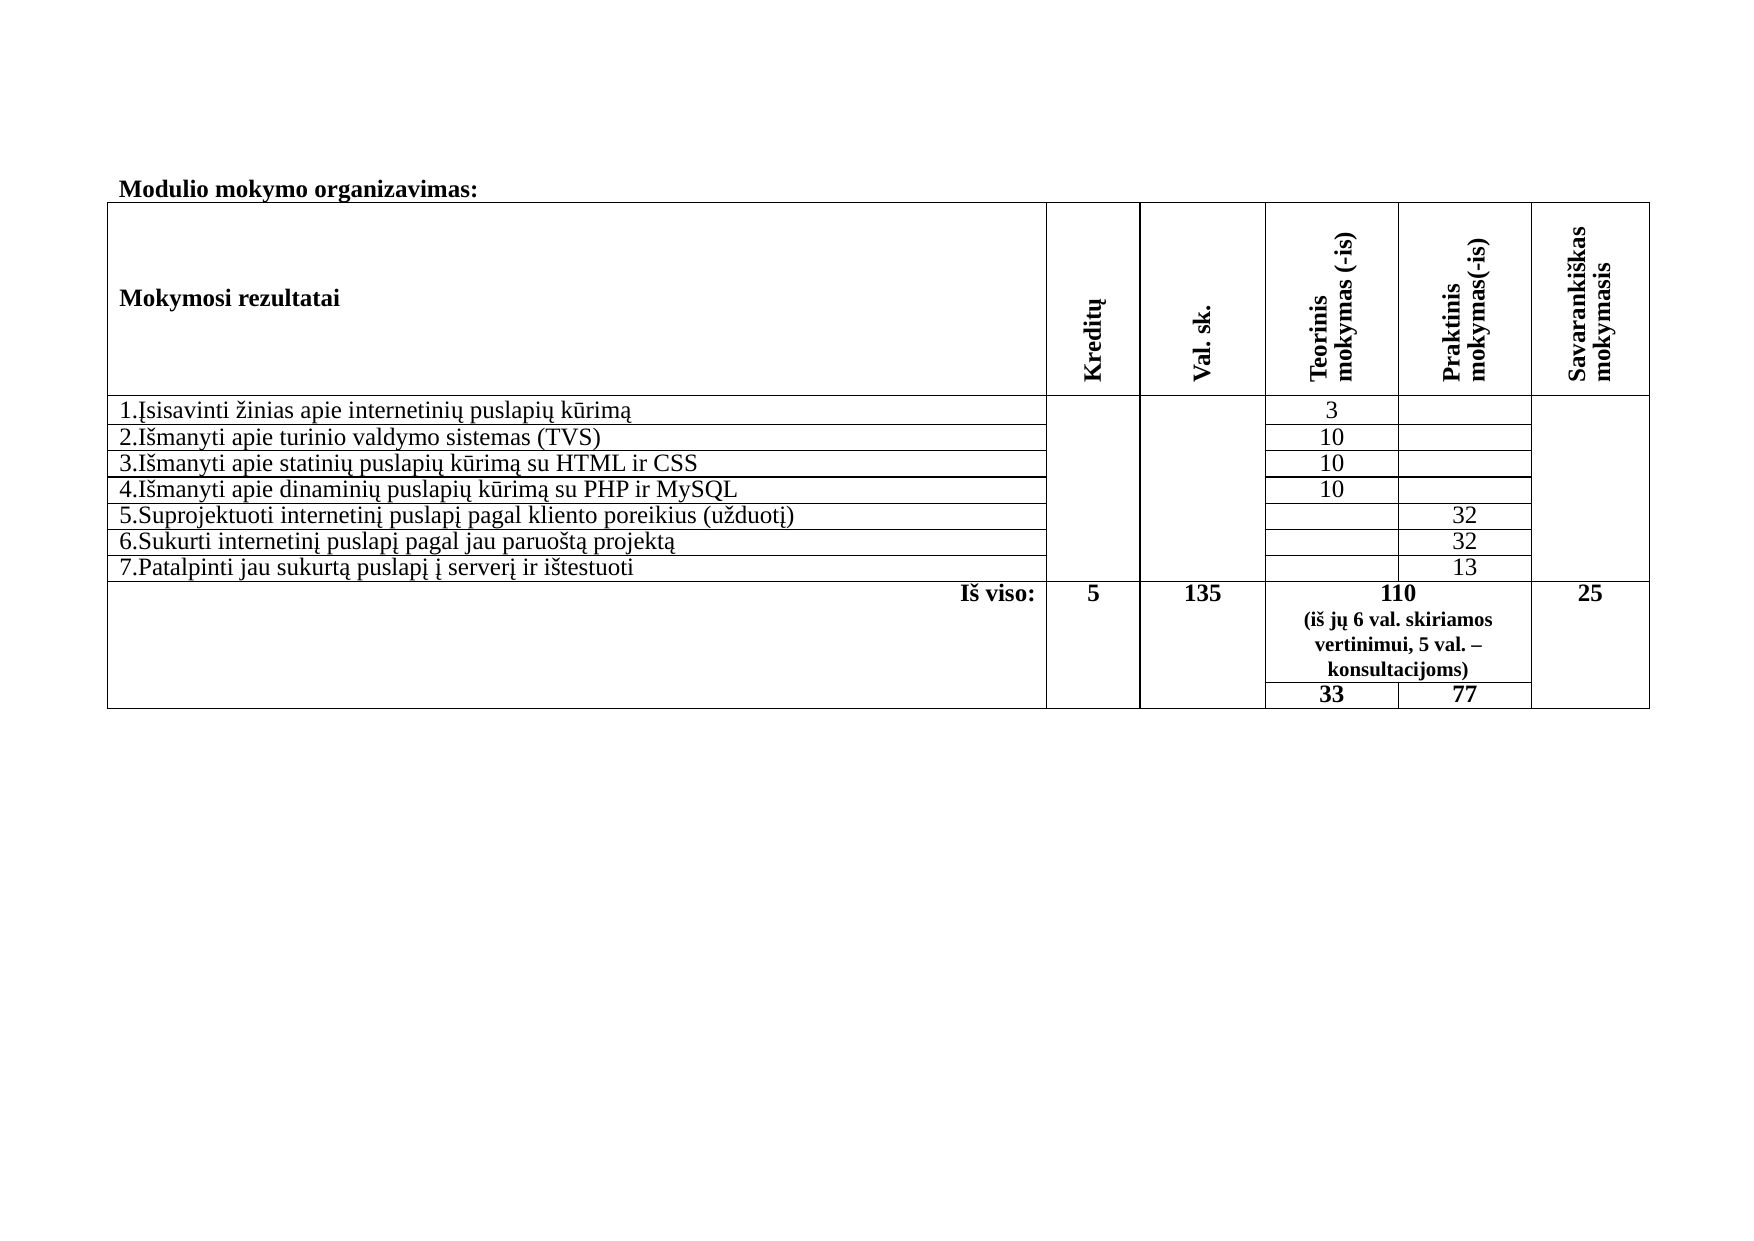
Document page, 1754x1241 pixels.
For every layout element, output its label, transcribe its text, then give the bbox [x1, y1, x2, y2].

table_cell 10 [1266, 425, 1398, 450]
table_cell [1266, 504, 1398, 528]
table_header Praktinis mokymas(-is) [1399, 203, 1531, 394]
table_cell 1.Įsisavinti žinias apie internetinių puslapių kūrimą [108, 396, 1046, 424]
table_cell 5.Suprojektuoti internetinį puslapį pagal kliento poreikius (užduotį) [108, 504, 1046, 528]
table_cell [1399, 396, 1531, 424]
table_cell 3.Išmanyti apie statinių puslapių kūrimą su HTML ir CSS [108, 451, 1046, 476]
table_cell 4.Išmanyti apie dinaminių puslapių kūrimą su PHP ir MySQL [108, 478, 1046, 502]
table_cell 2.Išmanyti apie turinio valdymo sistemas (TVS) [108, 425, 1046, 450]
table_header Mokymosi rezultatai [108, 203, 1046, 394]
table_cell 135 [1141, 582, 1265, 708]
table_cell 7.Patalpinti jau sukurtą puslapį į serverį ir ištestuoti [108, 556, 1046, 581]
table_cell 13 [1399, 556, 1531, 581]
table_cell 32 [1399, 504, 1531, 528]
table_cell [1399, 478, 1531, 502]
table_cell 3 [1266, 396, 1398, 424]
table_header Teorinis mokymas (-is) [1266, 203, 1398, 394]
table_header Kreditų [1047, 203, 1139, 394]
table_cell 110 (iš jų 6 val. skiriamos vertinimui, 5 val. – konsultacijoms) [1266, 582, 1531, 682]
table_cell [1399, 451, 1531, 476]
table_cell [1266, 556, 1398, 581]
table_cell [1141, 396, 1265, 581]
table_cell [1266, 530, 1398, 554]
table_header Savarankiškas mokymasis [1532, 203, 1649, 394]
table_cell 10 [1266, 478, 1398, 502]
table_cell 5 [1047, 582, 1139, 708]
text Modulio mokymo organizavimas: [118, 177, 1635, 202]
table_cell 32 [1399, 530, 1531, 554]
table_cell 77 [1399, 683, 1531, 708]
table_cell Iš viso: [108, 582, 1046, 708]
table_cell [1532, 396, 1649, 581]
table_header Val. sk. [1141, 203, 1265, 394]
table_cell 6.Sukurti internetinį puslapį pagal jau paruoštą projektą [108, 530, 1046, 554]
table_cell [1399, 425, 1531, 450]
table_cell 25 [1532, 582, 1649, 708]
table_cell 33 [1266, 683, 1398, 708]
table_cell [1047, 396, 1139, 581]
table_cell 10 [1266, 451, 1398, 476]
